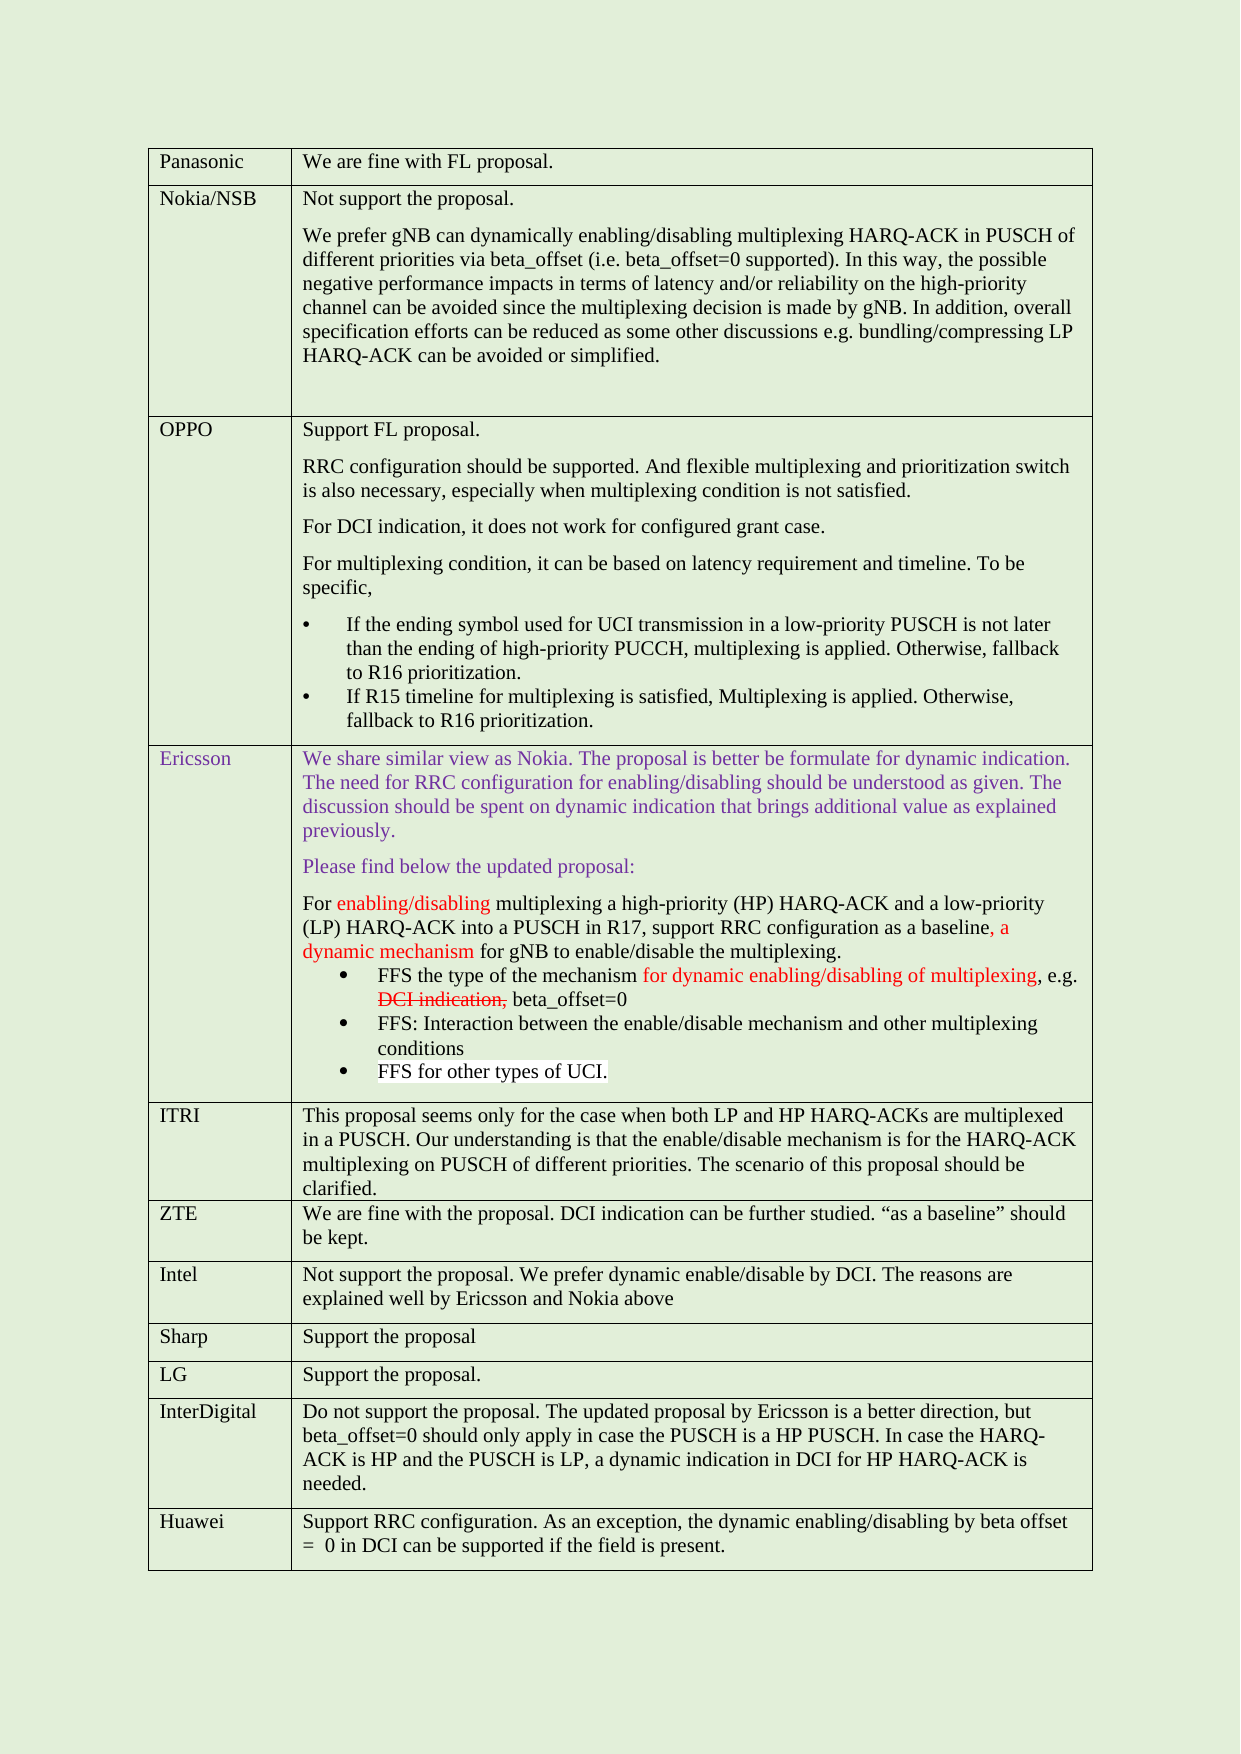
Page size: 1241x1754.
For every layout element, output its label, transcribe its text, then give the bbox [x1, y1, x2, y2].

table_cell Nokia/NSB [149, 186, 291, 416]
table_cell Sharp [149, 1324, 291, 1361]
table_cell ZTE [149, 1201, 291, 1261]
table_cell We are fine with the proposal. DCI indication can be further studied. “as a baseline” should be kept. [292, 1201, 1092, 1261]
table_cell LG [149, 1362, 291, 1398]
table_cell Not support the proposal. We prefer dynamic enable/disable by DCI. The reasons are explained well by Ericsson and Nokia above [292, 1262, 1092, 1323]
table_cell We share similar view as Nokia. The proposal is better be formulate for dynamic indication. The need for RRC configuration for enabling/disabling should be understood as given. The discussion should be spent on dynamic indication that brings additional value as explained previously. Please find below the updated proposal: For enabling/disabling multiplexing a high-priority (HP) HARQ-ACK and a low-priority (LP) HARQ-ACK into a PUSCH in R17, support RRC configuration as a baseline, a dynamic mechanism for gNB to enable/disable the multiplexing. FFS the type of the mechanism for dynamic enabling/disabling of multiplexing, e.g. DCI indication, beta_offset=0 FFS: Interaction between the enable/disable mechanism and other multiplexing conditions FFS for other types of UCI. [292, 746, 1092, 1102]
table_cell InterDigital [149, 1399, 291, 1508]
table_cell ITRI [149, 1103, 291, 1199]
table_cell Huawei [149, 1509, 291, 1569]
table_cell Support RRC configuration. As an exception, the dynamic enabling/disabling by beta offset = 0 in DCI can be supported if the field is present. [292, 1509, 1092, 1569]
table_cell Support FL proposal. RRC configuration should be supported. And flexible multiplexing and prioritization switch is also necessary, especially when multiplexing condition is not satisfied. For DCI indication, it does not work for configured grant case. For multiplexing condition, it can be based on latency requirement and timeline. To be specific, If the ending symbol used for UCI transmission in a low-priority PUSCH is not later than the ending of high-priority PUCCH, multiplexing is applied. Otherwise, fallback to R16 prioritization. If R15 timeline for multiplexing is satisfied, Multiplexing is applied. Otherwise, fallback to R16 prioritization. [292, 417, 1092, 745]
table_cell Intel [149, 1262, 291, 1323]
table_cell Not support the proposal. We prefer gNB can dynamically enabling/disabling multiplexing HARQ-ACK in PUSCH of different priorities via beta_offset (i.e. beta_offset=0 supported). In this way, the possible negative performance impacts in terms of latency and/or reliability on the high-priority channel can be avoided since the multiplexing decision is made by gNB. In addition, overall specification efforts can be reduced as some other discussions e.g. bundling/compressing LP HARQ-ACK can be avoided or simplified. [292, 186, 1092, 416]
table_cell This proposal seems only for the case when both LP and HP HARQ-ACKs are multiplexed in a PUSCH. Our understanding is that the enable/disable mechanism is for the HARQ-ACK multiplexing on PUSCH of different priorities. The scenario of this proposal should be clarified. [292, 1103, 1092, 1199]
table_cell Panasonic [149, 149, 291, 185]
table_cell Support the proposal [292, 1324, 1092, 1361]
table_cell Ericsson [149, 746, 291, 1102]
table_cell Do not support the proposal. The updated proposal by Ericsson is a better direction, but beta_offset=0 should only apply in case the PUSCH is a HP PUSCH. In case the HARQ-ACK is HP and the PUSCH is LP, a dynamic indication in DCI for HP HARQ-ACK is needed. [292, 1399, 1092, 1508]
table_cell OPPO [149, 417, 291, 745]
table_cell We are fine with FL proposal. [292, 149, 1092, 185]
table_cell Support the proposal. [292, 1362, 1092, 1398]
